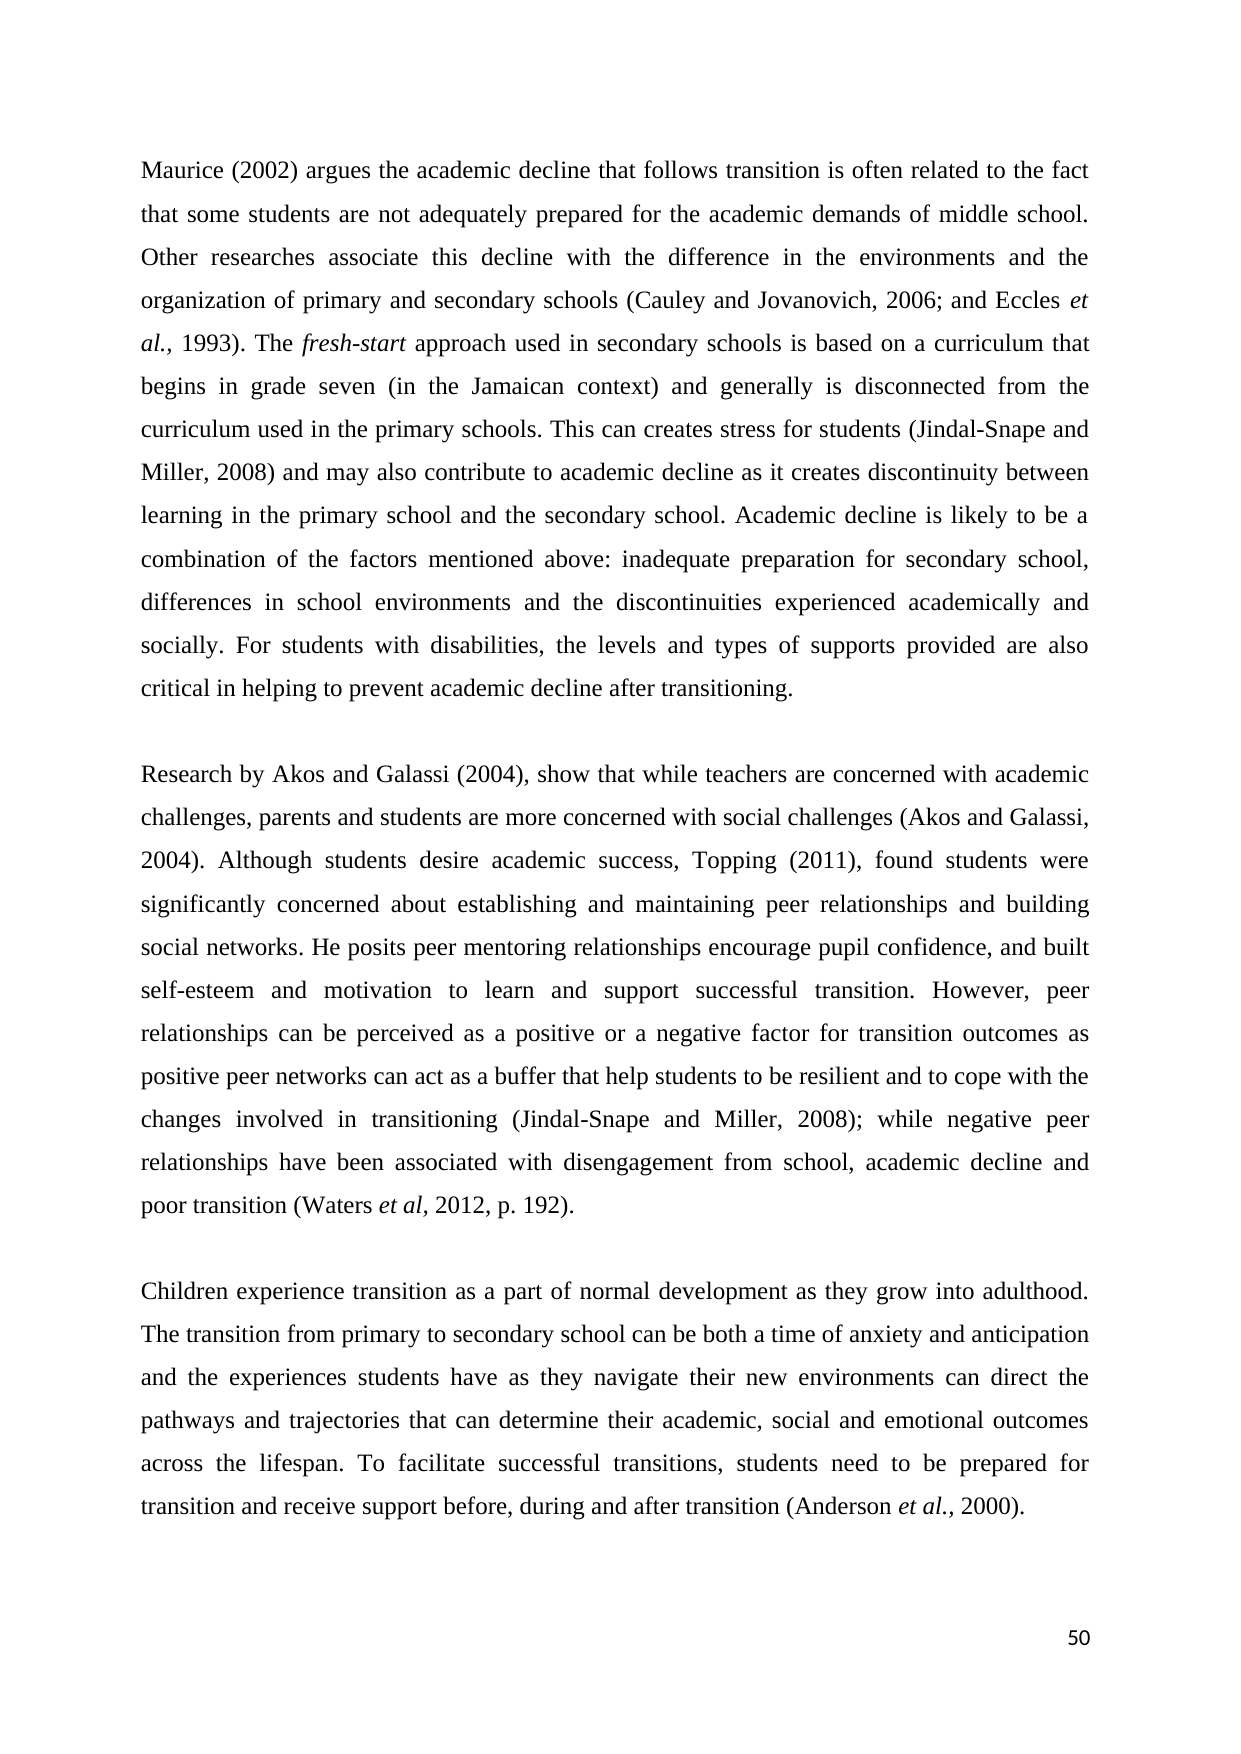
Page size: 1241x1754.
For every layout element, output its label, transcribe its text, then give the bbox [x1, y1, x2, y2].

text Research by Akos and Galassi (2004), show that while teachers are concerned with academic challenges, parents and students are more concerned with social challenges (Akos and Galassi, 2004). Although students desire academic success, Topping (2011), found students were significantly concerned about establishing and maintaining peer relationships and building social networks. He posits peer mentoring relationships encourage pupil confidence, and built self-esteem and motivation to learn and support successful transition. However, peer relationships can be perceived as a positive or a negative factor for transition outcomes as positive peer networks can act as a buffer that help students to be resilient and to cope with the changes involved in transitioning (Jindal-Snape and Miller, 2008); while negative peer relationships have been associated with disengagement from school, academic decline and poor transition (Waters et al, 2012, p. 192). [141, 759, 1090, 1219]
text Children experience transition as a part of normal development as they grow into adulthood. The transition from primary to secondary school can be both a time of anxiety and anticipation and the experiences students have as they navigate their new environments can direct the pathways and trajectories that can determine their academic, social and emotional outcomes across the lifespan. To facilitate successful transitions, students need to be prepared for transition and receive support before, during and after transition (Anderson et al., 2000). [141, 1276, 1090, 1520]
text Maurice (2002) argues the academic decline that follows transition is often related to the fact that some students are not adequately prepared for the academic demands of middle school. Other researches associate this decline with the difference in the environments and the organization of primary and secondary schools (Cauley and Jovanovich, 2006; and Eccles et al., 1993). The fresh-start approach used in secondary schools is based on a curriculum that begins in grade seven (in the Jamaican context) and generally is disconnected from the curriculum used in the primary schools. This can creates stress for students (Jindal-Snape and Miller, 2008) and may also contribute to academic decline as it creates discontinuity between learning in the primary school and the secondary school. Academic decline is likely to be a combination of the factors mentioned above: inadequate preparation for secondary school, differences in school environments and the discontinuities experienced academically and socially. For students with disabilities, the levels and types of supports provided are also critical in helping to prevent academic decline after transitioning. [141, 156, 1090, 702]
